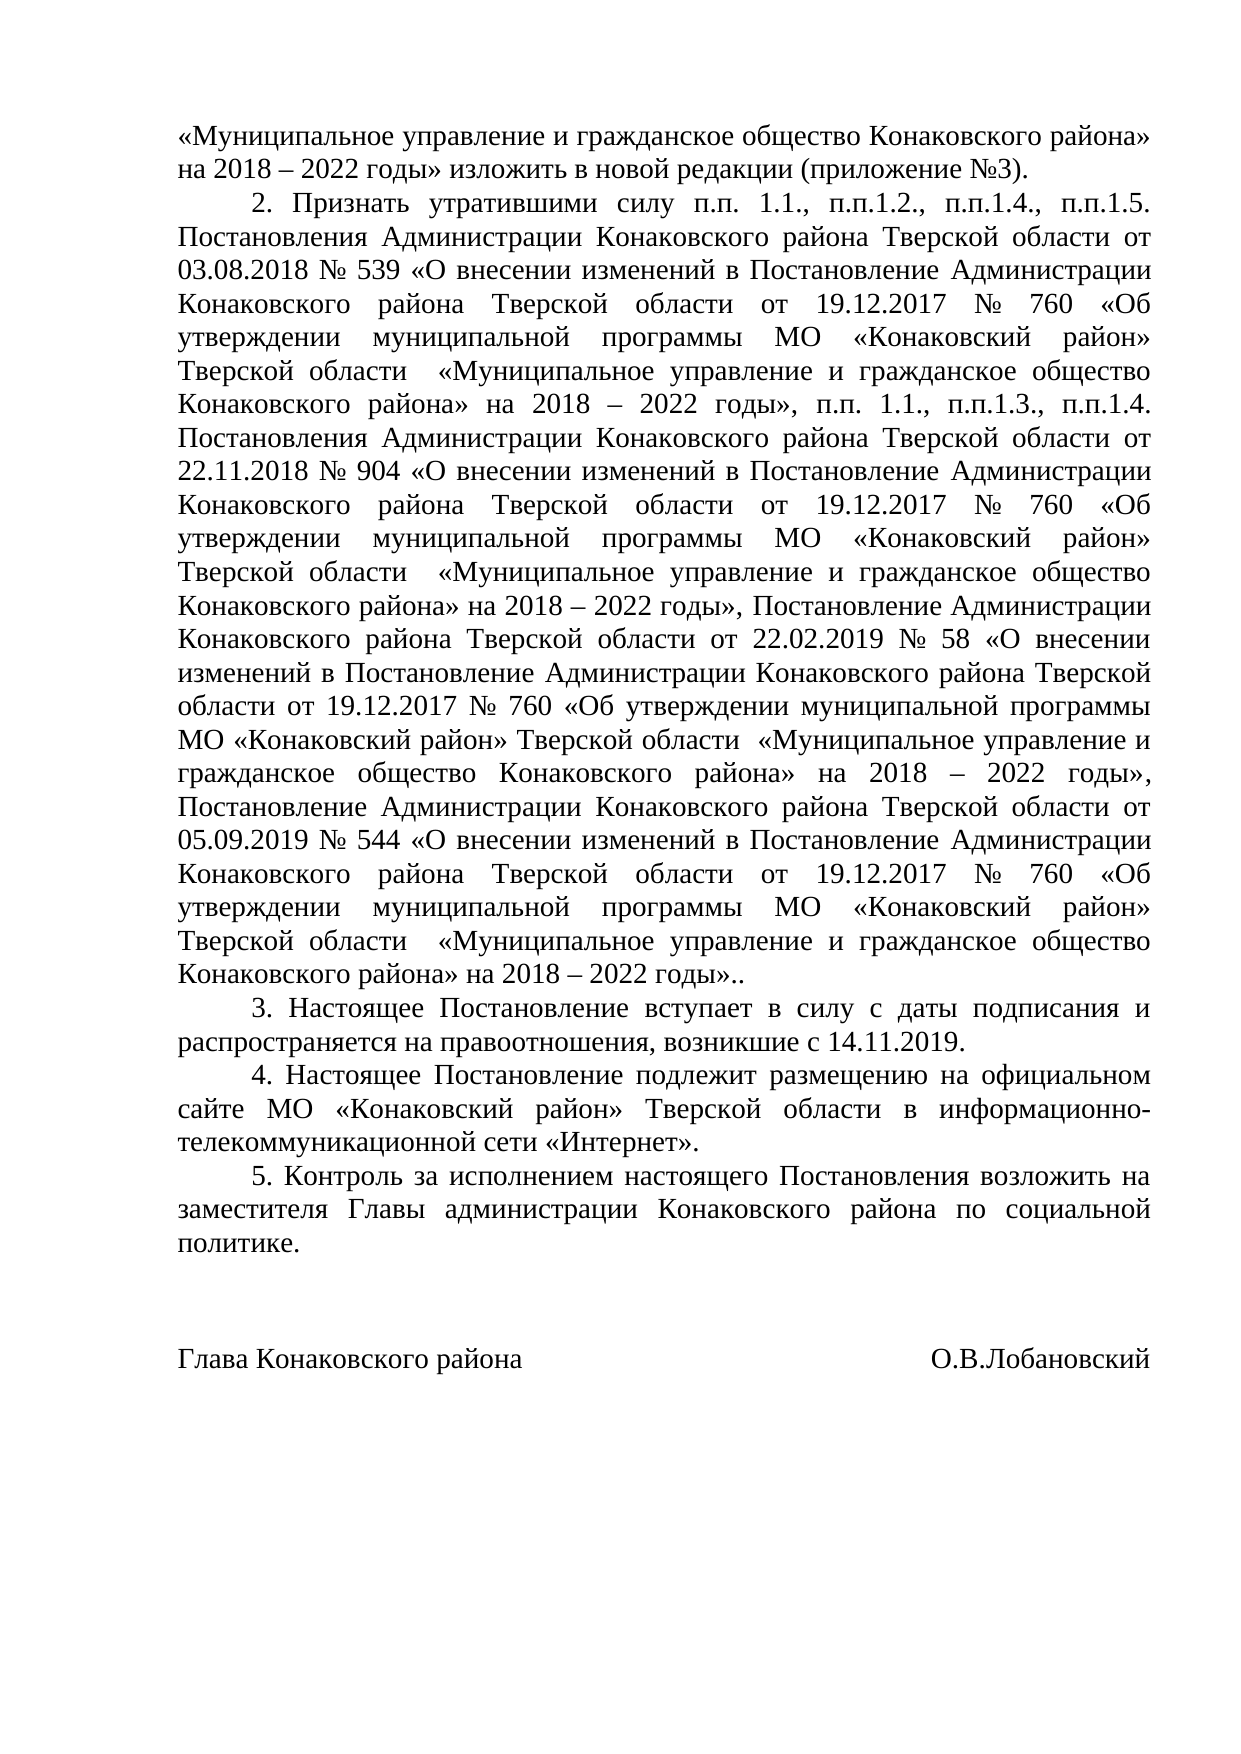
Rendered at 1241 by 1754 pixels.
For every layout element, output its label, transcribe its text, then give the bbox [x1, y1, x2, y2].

text 4. Настоящее Постановление подлежит размещению на официальном сайте МО «Конаковский район» Тверской области в информационно-телекоммуникационной сети «Интернет». [177, 1057, 1152, 1158]
text Глава Конаковского района О.В.Лобановский [177, 1342, 1152, 1375]
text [177, 118, 1152, 185]
text 5. Контроль за исполнением настоящего Постановления возложить на заместителя Главы администрации Конаковского района по социальной политике. [177, 1158, 1152, 1258]
text 3. Настоящее Постановление вступает в силу с даты подписания и распространяется на правоотношения, возникшие с 14.11.2019. [177, 990, 1152, 1057]
text 2. Признать утратившими силу п.п. 1.1., п.п.1.2., п.п.1.4., п.п.1.5. Постановления Администрации Конаковского района Тверской области от 03.08.2018 № 539 «О внесении изменений в Постановление Администрации Конаковского района Тверской области от 19.12.2017 № 760 «Об утверждении муниципальной программы МО «Конаковский район» Тверской области «Муниципальное управление и гражданское общество Конаковского района» на 2018 – 2022 годы», п.п. 1.1., п.п.1.3., п.п.1.4. Постановления Администрации Конаковского района Тверской области от 22.11.2018 № 904 «О внесении изменений в Постановление Администрации Конаковского района Тверской области от 19.12.2017 № 760 «Об утверждении муниципальной программы МО «Конаковский район» Тверской области «Муниципальное управление и гражданское общество Конаковского района» на 2018 – 2022 годы», Постановление Администрации Конаковского района Тверской области от 22.02.2019 № 58 «О внесении изменений в Постановление Администрации Конаковского района Тверской области от 19.12.2017 № 760 «Об утверждении муниципальной программы МО «Конаковский район» Тверской области «Муниципальное управление и гражданское общество Конаковского района» на 2018 – 2022 годы», Постановление Администрации Конаковского района Тверской области от 05.09.2019 № 544 «О внесении изменений в Постановление Администрации Конаковского района Тверской области от 19.12.2017 № 760 «Об утверждении муниципальной программы МО «Конаковский район» Тверской области «Муниципальное управление и гражданское общество Конаковского района» на 2018 – 2022 годы».. [177, 185, 1152, 990]
